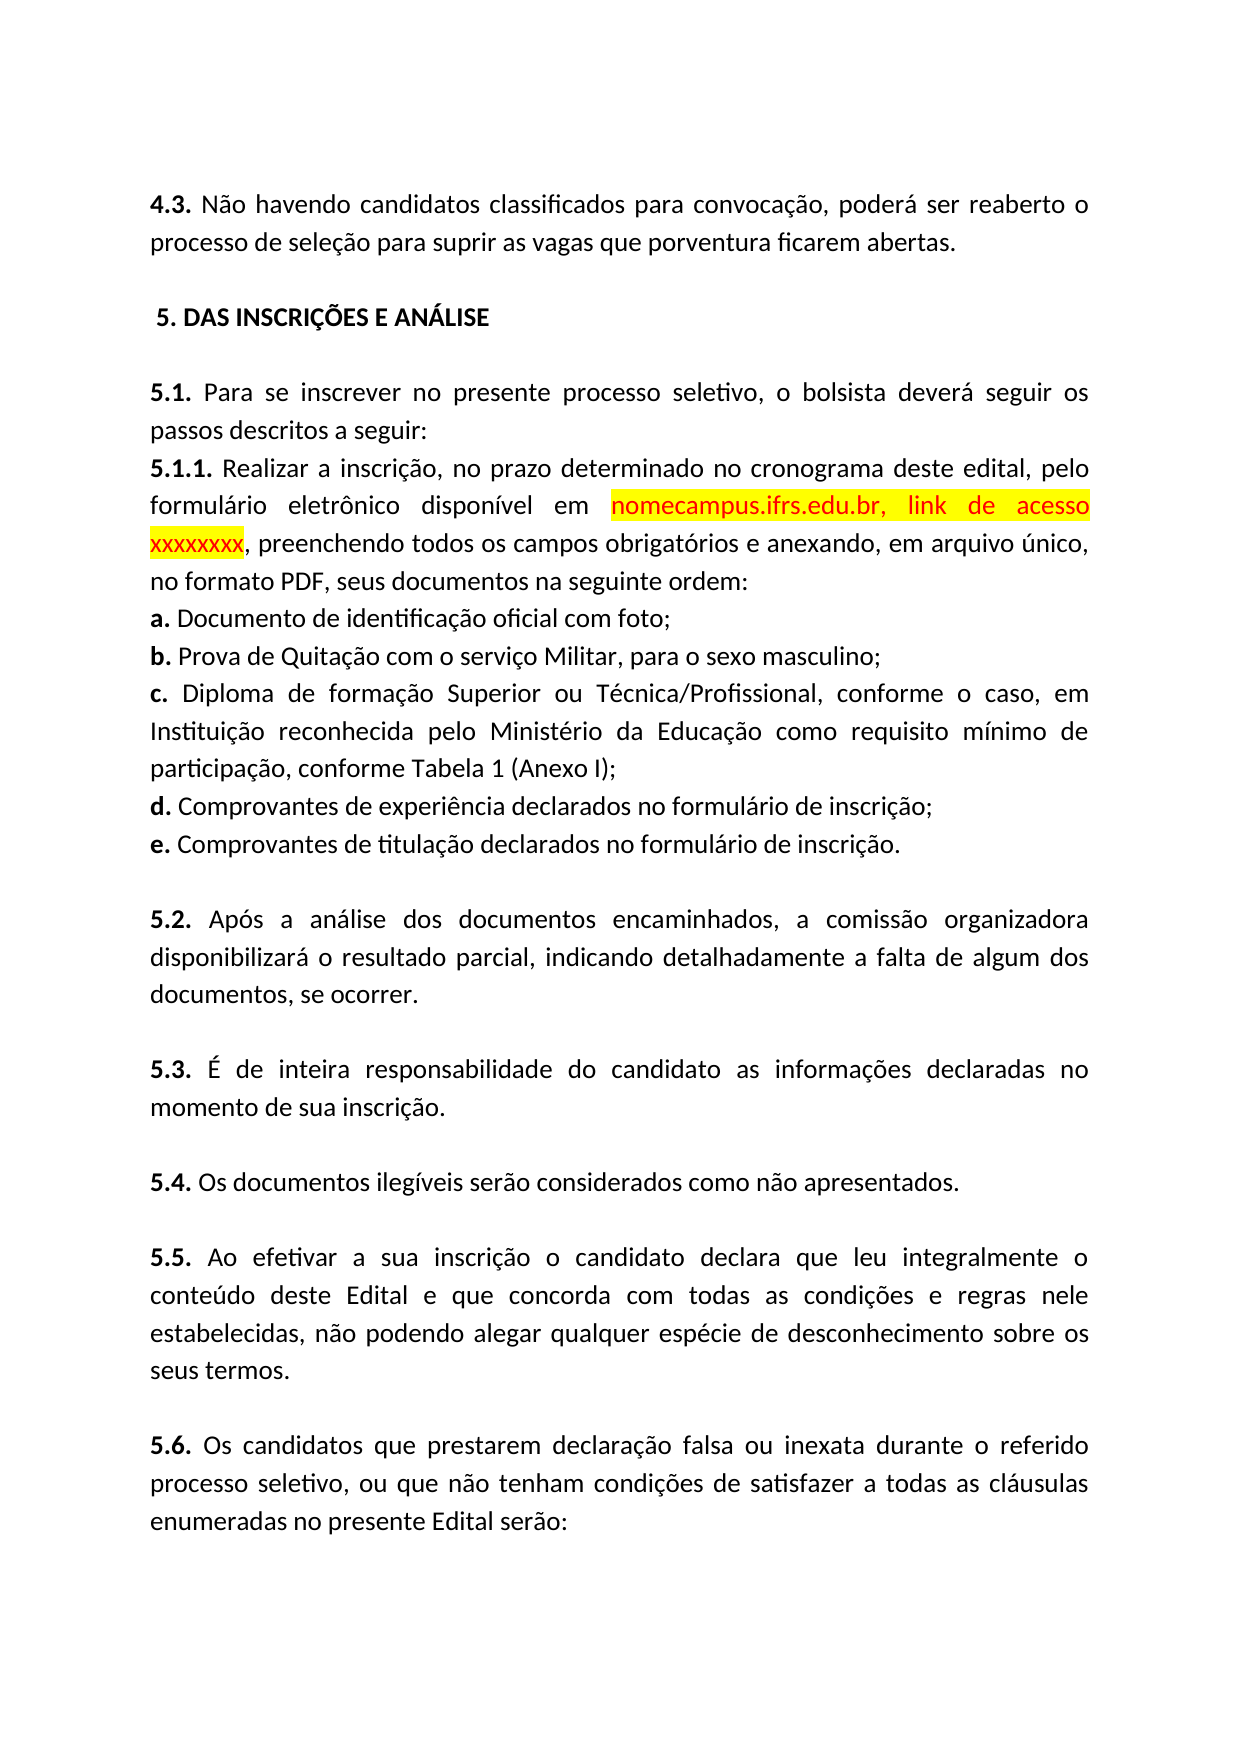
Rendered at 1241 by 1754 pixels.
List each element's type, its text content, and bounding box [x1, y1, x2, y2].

text 5.5. Ao efetivar a sua inscrição o candidato declara que leu integralmente o conteúdo deste Edital e que concorda com todas as condições e regras nele estabelecidas, não podendo alegar qualquer espécie de desconhecimento sobre os seus termos. [150, 1241, 1090, 1386]
text a. Documento de identificação oficial com foto; [150, 601, 1090, 634]
text b. Prova de Quitação com o serviço Militar, para o sexo masculino; [150, 639, 1090, 672]
text 5.6. Os candidatos que prestarem declaração falsa ou inexata durante o referido processo seletivo, ou que não tenham condições de satisfazer a todas as cláusulas enumeradas no presente Edital serão: [150, 1428, 1090, 1537]
text 5.4. Os documentos ilegíveis serão considerados como não apresentados. [150, 1165, 1090, 1198]
text c. Diploma de formação Superior ou Técnica/Profissional, conforme o caso, em Instituição reconhecida pelo Ministério da Educação como requisito mínimo de participação, conforme Tabela 1 (Anexo I); [150, 676, 1090, 785]
text 5.3. É de inteira responsabilidade do candidato as informações declaradas no momento de sua inscrição. [150, 1052, 1090, 1123]
text d. Comprovantes de experiência declarados no formulário de inscrição; [150, 789, 1090, 822]
text 5.1.1. Realizar a inscrição, no prazo determinado no cronograma deste edital, pelo formulário eletrônico disponível em nomecampus.ifrs.edu.br, link de acesso xxxxxxxx, preenchendo todos os campos obrigatórios e anexando, em arquivo único, no formato PDF, seus documentos na seguinte ordem: [150, 451, 1090, 597]
text e. Comprovantes de titulação declarados no formulário de inscrição. [150, 827, 1090, 860]
text 5.1. Para se inscrever no presente processo seletivo, o bolsista deverá seguir os passos descritos a seguir: [150, 376, 1090, 446]
text 4.3. Não havendo candidatos classificados para convocação, poderá ser reaberto o processo de seleção para suprir as vagas que porventura ficarem abertas. [150, 188, 1090, 258]
text 5. DAS INSCRIÇÕES E ANÁLISE [150, 300, 1090, 333]
text 5.2. Após a análise dos documentos encaminhados, a comissão organizadora disponibilizará o resultado parcial, indicando detalhadamente a falta de algum dos documentos, se ocorrer. [150, 902, 1090, 1010]
